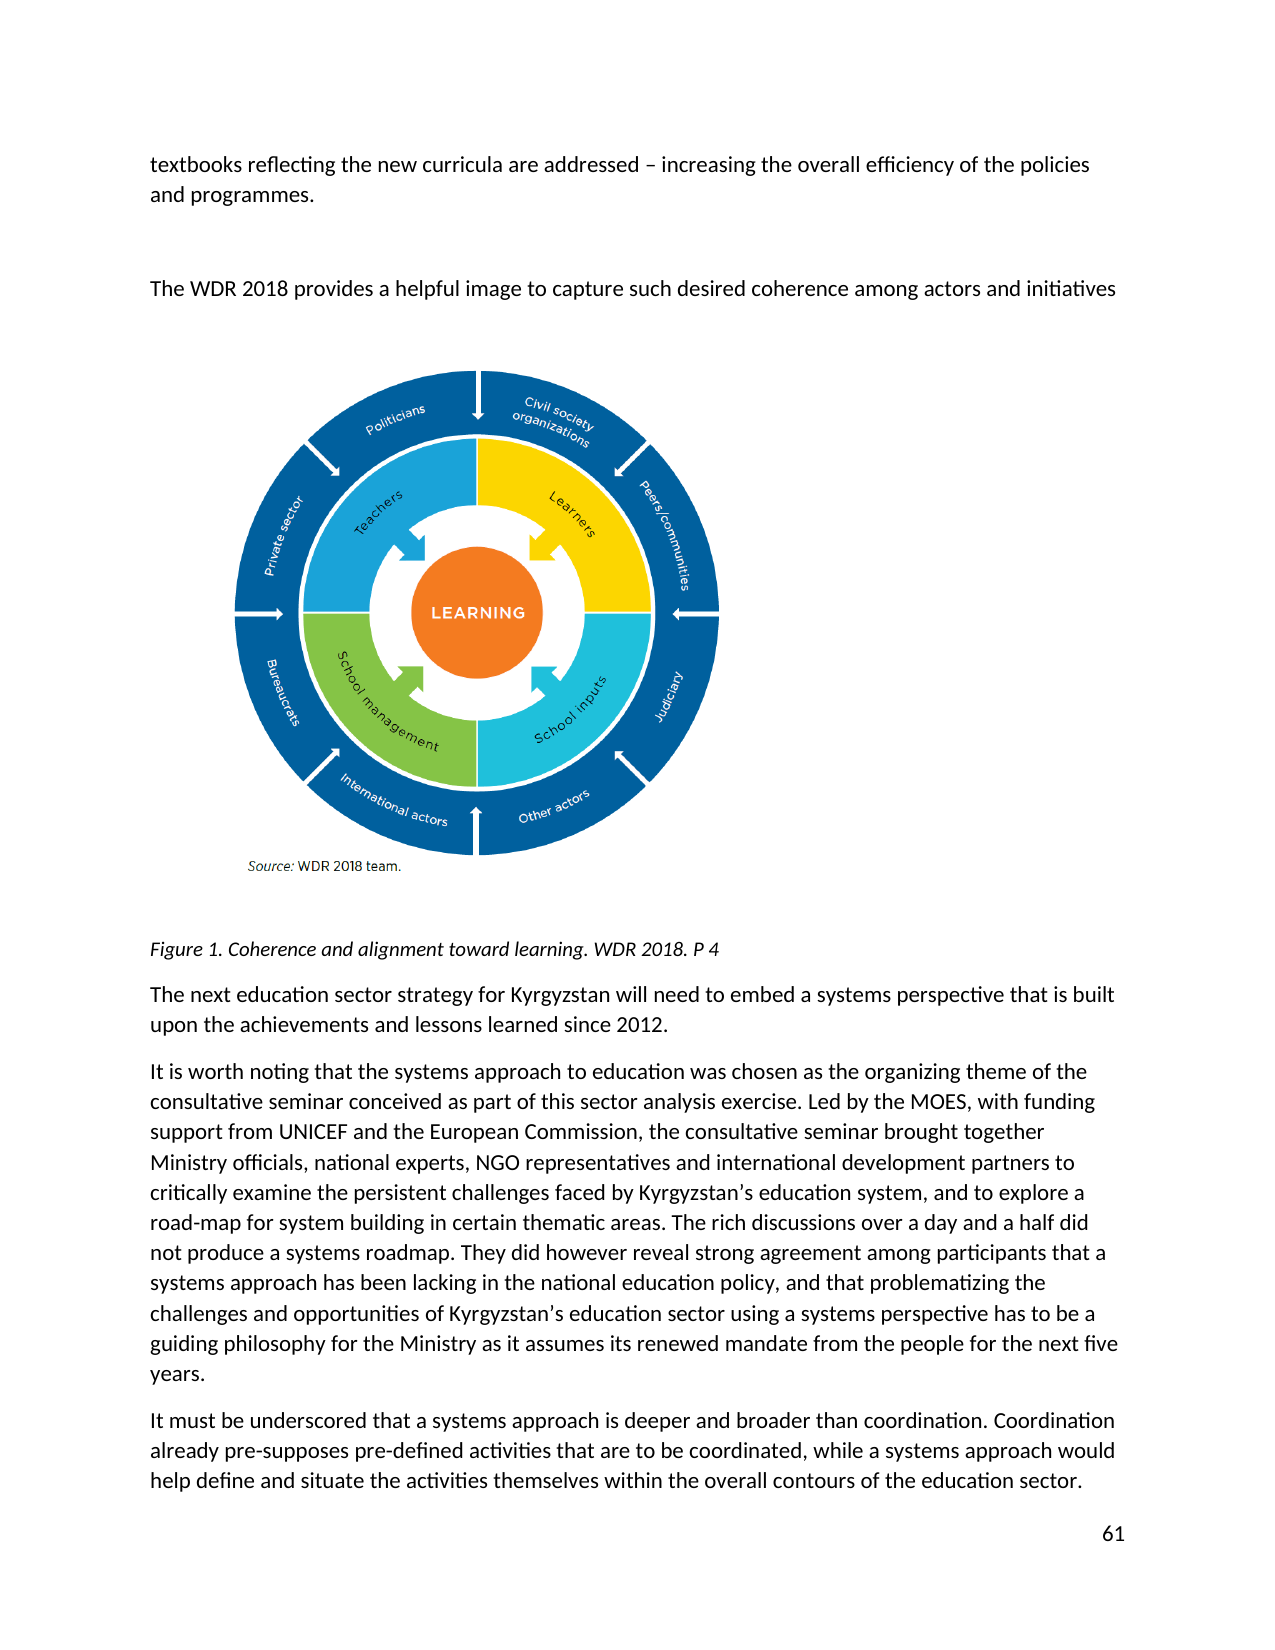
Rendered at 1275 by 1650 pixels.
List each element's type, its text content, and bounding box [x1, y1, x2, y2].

text It is worth noting that the systems approach to education was chosen as the organizing theme of the consultative seminar conceived as part of this sector analysis exercise. Led by the MOES, with funding support from UNICEF and the European Commission, the consultative seminar brought together Ministry officials, national experts, NGO representatives and international development partners to critically examine the persistent challenges faced by Kyrgyzstan’s education system, and to explore a road-map for system building in certain thematic areas. The rich discussions over a day and a half did not produce a systems roadmap. They did however reveal strong agreement among participants that a systems approach has been lacking in the national education policy, and that problematizing the challenges and opportunities of Kyrgyzstan’s education sector using a systems perspective has to be a guiding philosophy for the Ministry as it assumes its renewed mandate from the people for the next five years. [150, 1057, 1125, 1387]
text The WDR 2018 provides a helpful image to capture such desired coherence among actors and initiatives [150, 274, 1125, 302]
text The next education sector strategy for Kyrgyzstan will need to embed a systems perspective that is built upon the achievements and lessons learned since 2012. [150, 980, 1125, 1038]
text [150, 150, 1125, 208]
text Figure 1. Coherence and alignment toward learning. WDR 2018. P 4 [150, 936, 1125, 961]
text It must be underscored that a systems approach is deeper and broader than coordination. Coordination already pre-supposes pre-defined activities that are to be coordinated, while a systems approach would help define and situate the activities themselves within the overall contours of the education sector. [150, 1406, 1125, 1494]
